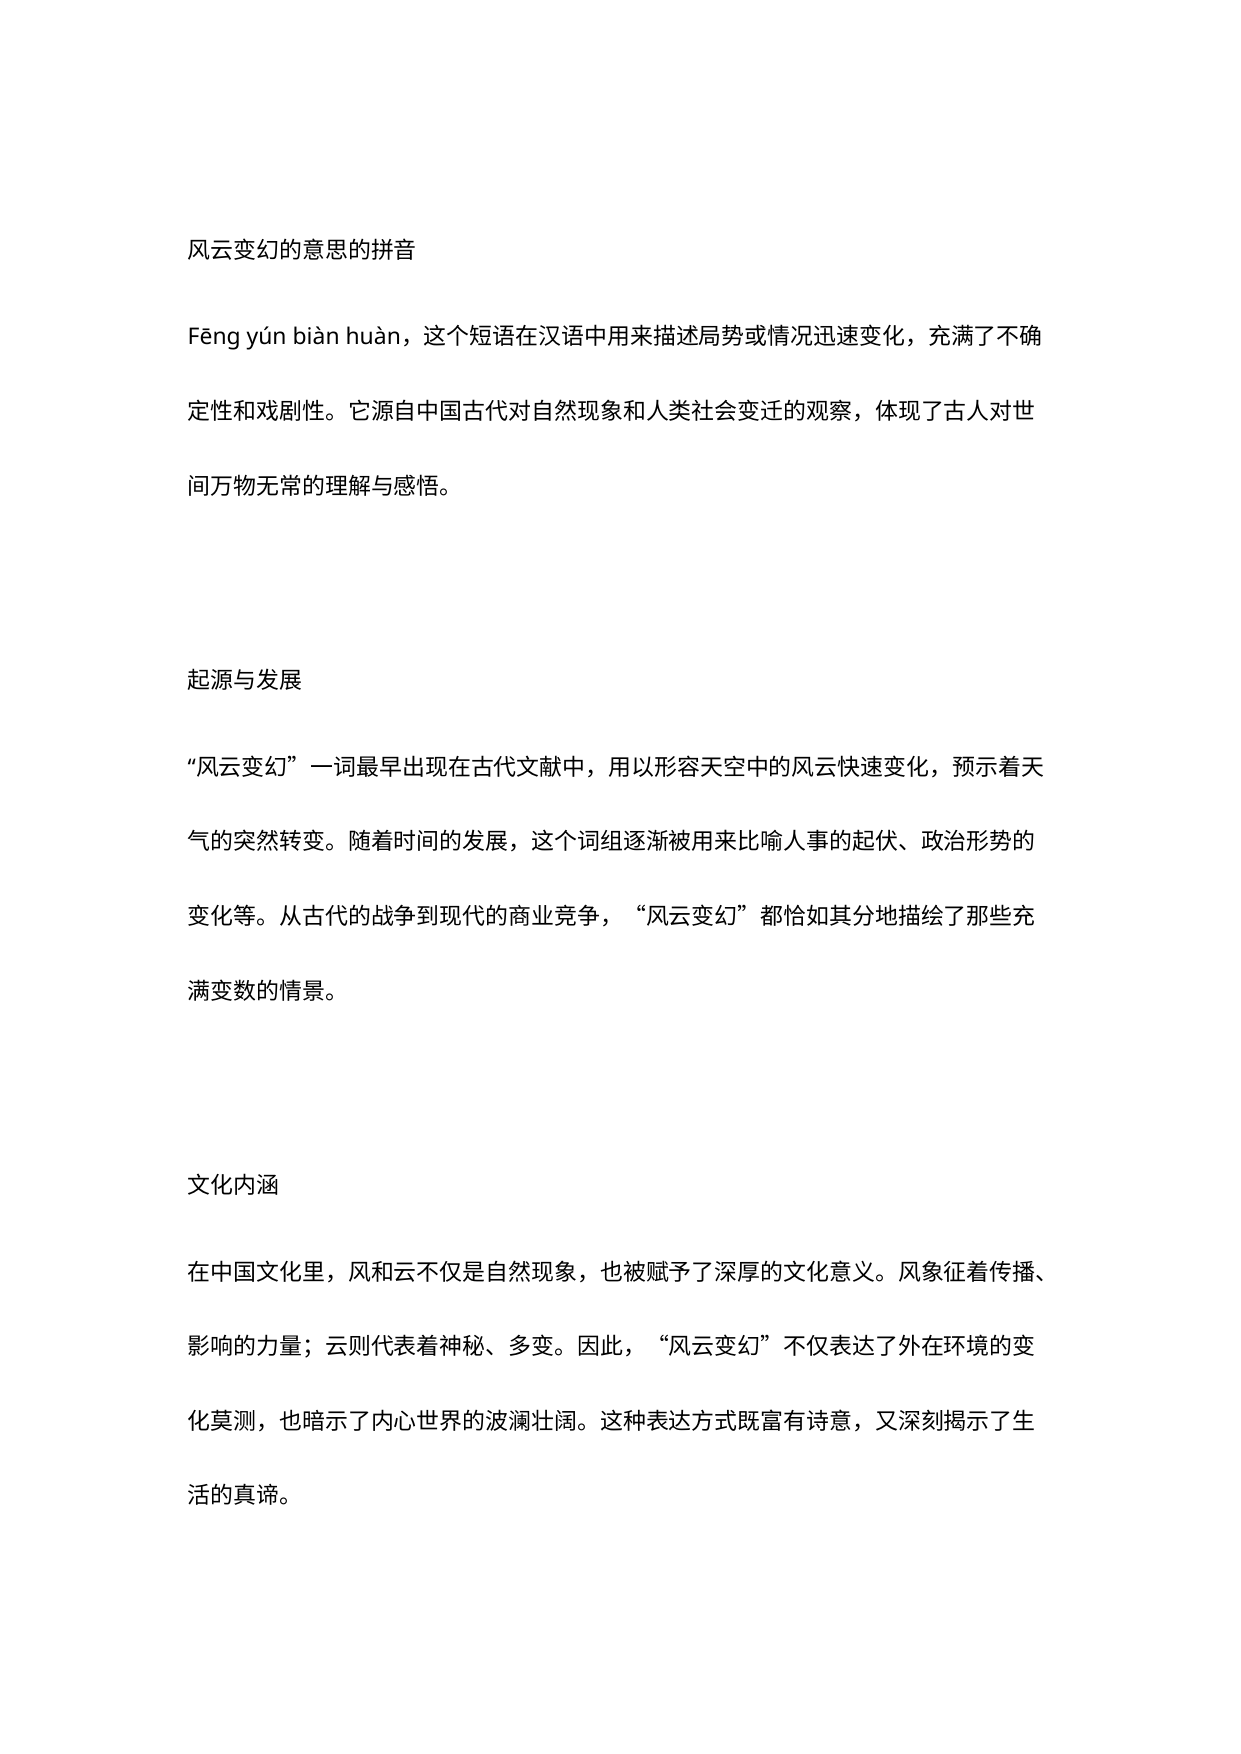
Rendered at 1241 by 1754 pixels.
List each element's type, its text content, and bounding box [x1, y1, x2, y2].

text 文化内涵 [187, 1151, 1053, 1216]
text 在中国文化里，风和云不仅是自然现象，也被赋予了深厚的文化意义。风象征着传播、影响的力量；云则代表着神秘、多变。因此，“风云变幻”不仅表达了外在环境的变化莫测，也暗示了内心世界的波澜壮阔。这种表达方式既富有诗意，又深刻揭示了生活的真谛。 [187, 1237, 1053, 1527]
text Fēng yún biàn huàn，这个短语在汉语中用来描述局势或情况迅速变化，充满了不确定性和戏剧性。它源自中国古代对自然现象和人类社会变迁的观察，体现了古人对世间万物无常的理解与感悟。 [187, 302, 1053, 517]
text “风云变幻”一词最早出现在古代文献中，用以形容天空中的风云快速变化，预示着天气的突然转变。随着时间的发展，这个词组逐渐被用来比喻人事的起伏、政治形势的变化等。从古代的战争到现代的商业竞争，“风云变幻”都恰如其分地描绘了那些充满变数的情景。 [187, 733, 1053, 1022]
text 起源与发展 [187, 646, 1053, 711]
text 风云变幻的意思的拼音 [187, 216, 1053, 281]
